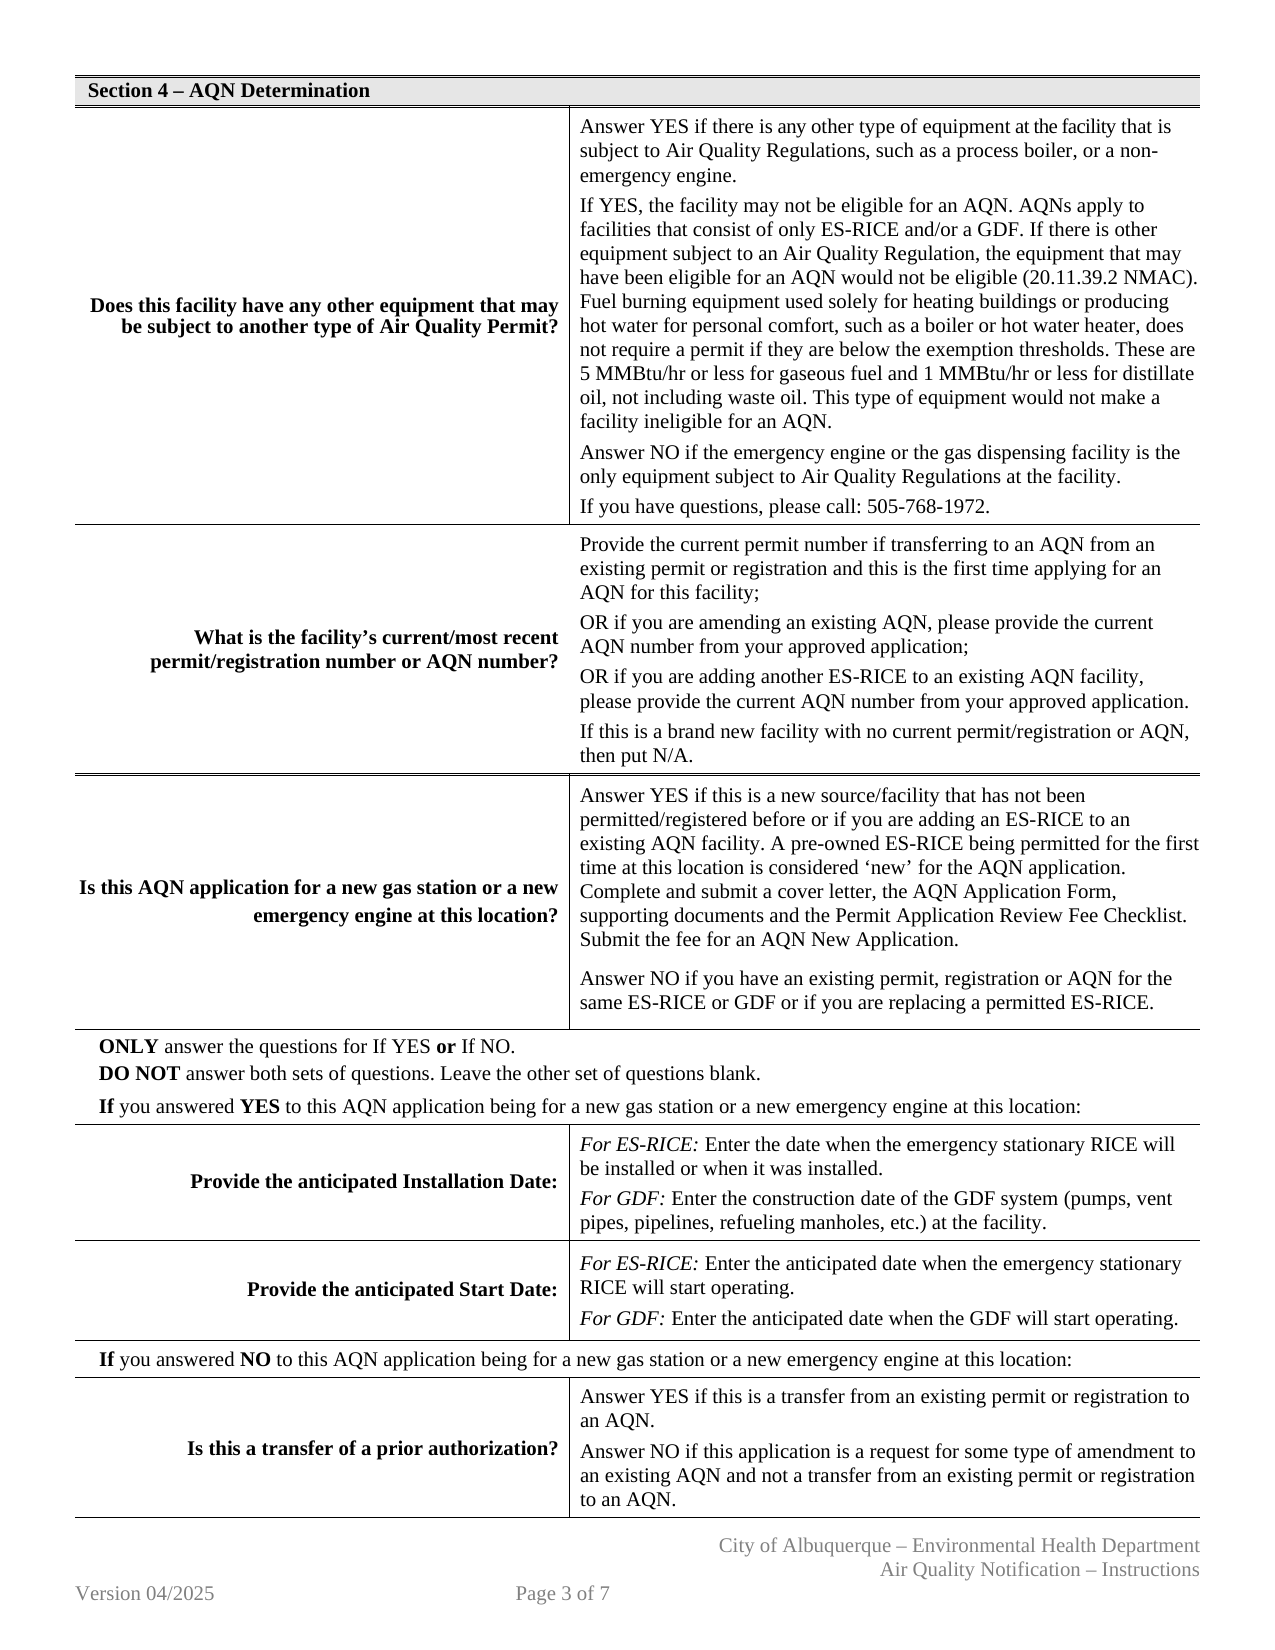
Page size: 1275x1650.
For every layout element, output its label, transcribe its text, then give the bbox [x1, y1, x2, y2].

table_header For ES-RICE: Enter the date when the emergency stationary RICE will be installed or when it was installed. For GDF: Enter the construction date of the GDF system (pumps, vent pipes, pipelines, refueling manholes, etc.) at the facility. [570, 1125, 1200, 1240]
table_cell Does this facility have any other equipment that may be subject to another type of Air Quality Permit? [75, 108, 569, 524]
table_cell Is this AQN application for a new gas station or a new emergency engine at this location? [75, 776, 569, 1029]
table_cell Provide the current permit number if transferring to an AQN from an existing permit or registration and this is the first time applying for an AQN for this facility; OR if you are amending an existing AQN, please provide the current AQN number from your approved application; OR if you are adding another ES-RICE to an existing AQN facility, please provide the current AQN number from your approved application. If this is a brand new facility with no current permit/registration or AQN, then put N/A. [569, 525, 1200, 773]
table_cell For ES-RICE: Enter the anticipated date when the emergency stationary RICE will start operating. For GDF: Enter the anticipated date when the GDF will start operating. [570, 1241, 1200, 1339]
text If you answered NO to this AQN application being for a new gas station or a new emergency engine at this location: [99, 1347, 1200, 1371]
table_header Provide the anticipated Installation Date: [75, 1125, 569, 1240]
table_cell What is the facility’s current/most recent permit/registration number or AQN number? [75, 525, 569, 773]
text If you answered YES to this AQN application being for a new gas station or a new emergency engine at this location: [99, 1097, 1200, 1118]
table_header Is this a transfer of a prior authorization? [75, 1378, 569, 1517]
text ONLY answer the questions for If YES or If NO. [99, 1036, 1200, 1057]
table_header Section 4 – AQN Determination [75, 78, 1200, 105]
table_cell Answer YES if this is a new source/facility that has not been permitted/registered before or if you are adding an ES-RICE to an existing AQN facility. A pre-owned ES-RICE being permitted for the first time at this location is considered ‘new’ for the AQN application. Complete and submit a cover letter, the AQN Application Form, supporting documents and the Permit Application Review Fee Checklist. Submit the fee for an AQN New Application. Answer NO if you have an existing permit, registration or AQN for the same ES-RICE or GDF or if you are replacing a permitted ES-RICE. [570, 776, 1200, 1029]
table_cell Answer YES if there is any other type of equipment at the facility that is subject to Air Quality Regulations, such as a process boiler, or a non-emergency engine. If YES, the facility may not be eligible for an AQN. AQNs apply to facilities that consist of only ES-RICE and/or a GDF. If there is other equipment subject to an Air Quality Regulation, the equipment that may have been eligible for an AQN would not be eligible (20.11.39.2 NMAC). Fuel burning equipment used solely for heating buildings or producing hot water for personal comfort, such as a boiler or hot water heater, does not require a permit if they are below the exemption thresholds. These are 5 MMBtu/hr or less for gaseous fuel and 1 MMBtu/hr or less for distillate oil, not including waste oil. This type of equipment would not make a facility ineligible for an AQN. Answer NO if the emergency engine or the gas dispensing facility is the only equipment subject to Air Quality Regulations at the facility. If you have questions, please call: 505-768-1972. [570, 108, 1200, 524]
table_cell Provide the anticipated Start Date: [75, 1241, 569, 1339]
table_header Answer YES if this is a transfer from an existing permit or registration to an AQN. Answer NO if this application is a request for some type of amendment to an existing AQN and not a transfer from an existing permit or registration to an AQN. [570, 1378, 1200, 1517]
text DO NOT answer both sets of questions. Leave the other set of questions blank. [99, 1064, 1200, 1084]
